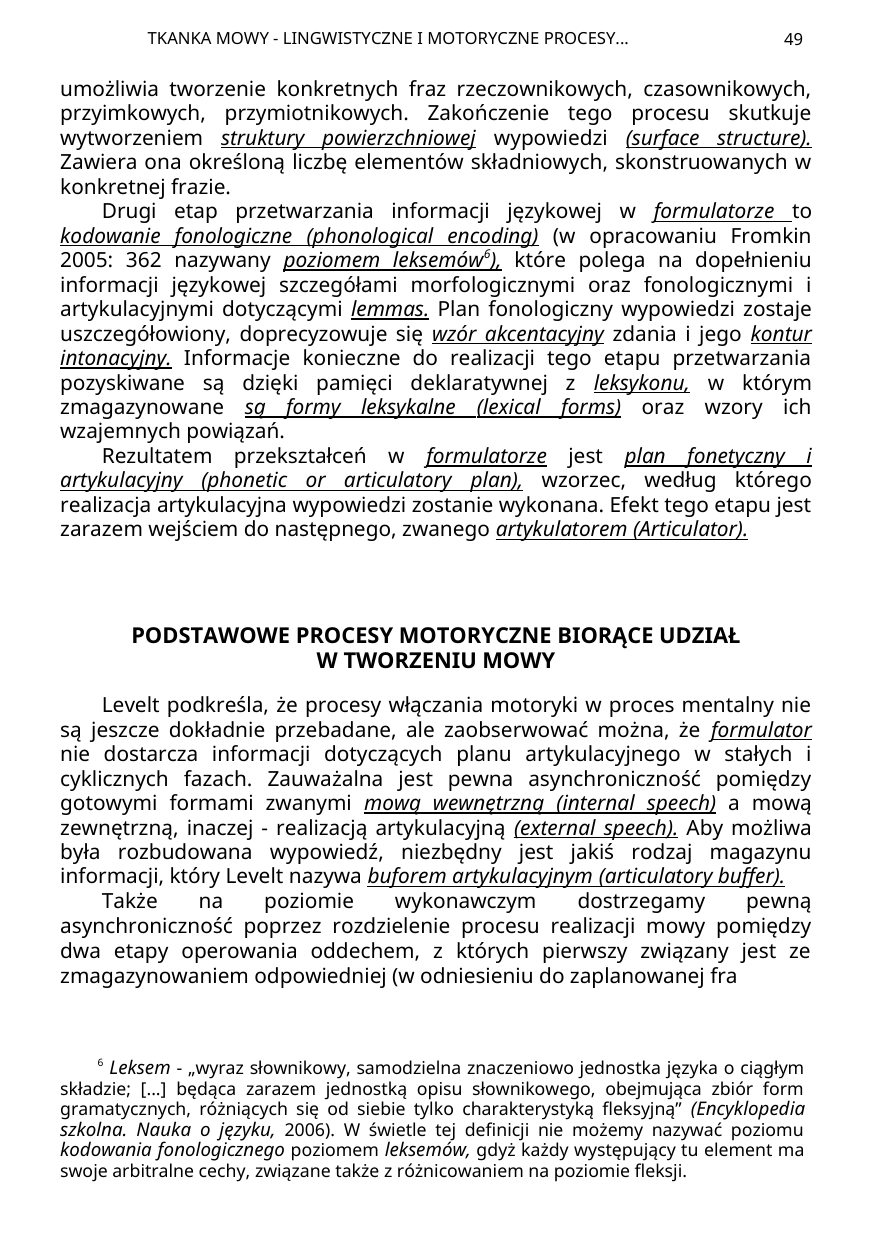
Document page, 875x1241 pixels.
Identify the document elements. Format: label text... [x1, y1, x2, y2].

text Drugi etap przetwarzania informacji językowej w formulatorze to kodowanie fonologiczne (phonological encoding) (w opracowaniu Fromkin 2005: 362 nazywany poziomem leksemów6), które polega na dopełnieniu informacji językowej szczegółami morfologicznymi oraz fonologicznymi i artykulacyjnymi dotyczącymi lemmas. Plan fonologiczny wypowiedzi zostaje uszczegółowiony, doprecyzowuje się wzór akcentacyjny zdania i jego kontur intonacyjny. Informacje konieczne do realizacji tego etapu przetwarzania pozyskiwane są dzięki pamięci deklaratywnej z leksykonu, w którym zmagazynowane są formy leksykalne (lexical forms) oraz wzory ich wzajemnych powiązań. [60, 199, 812, 444]
text Levelt podkreśla, że procesy włączania motoryki w proces mentalny nie są jeszcze dokładnie przebadane, ale zaobserwować można, że formulator nie dostarcza informacji dotyczących planu artykulacyjnego w stałych i cyklicznych fazach. Zauważalna jest pewna asynchroniczność pomiędzy gotowymi formami zwanymi mową wewnętrzną (internal speech) a mową zewnętrzną, inaczej - realizacją artykulacyjną (external speech). Aby możliwa była rozbudowana wypowiedź, niezbędny jest jakiś rodzaj magazynu informacji, który Levelt nazywa buforem artykulacyjnym (articulatory buffer). [60, 693, 812, 889]
text umożliwia tworzenie konkretnych fraz rzeczownikowych, czasownikowych, przyimkowych, przymiotnikowych. Zakończenie tego procesu skutkuje wytworzeniem struktury powierzchniowej wypowiedzi (surface structure). Zawiera ona określoną liczbę elementów składniowych, skonstruowanych w konkretnej frazie. [60, 77, 812, 199]
text PODSTAWOWE PROCESY MOTORYCZNE BIORĄCE UDZIAŁ W TWORZENIU MOWY [60, 624, 812, 674]
text 49 [784, 32, 803, 49]
text Rezultatem przekształceń w formulatorze jest plan fonetyczny i artykulacyjny (phonetic or articulatory plan), wzorzec, według którego realizacja artykulacyjna wypowiedzi zostanie wykonana. Efekt tego etapu jest zarazem wejściem do następnego, zwanego artykulatorem (Articulator). [60, 444, 812, 542]
text 6 Leksem - „wyraz słownikowy, samodzielna znaczeniowo jednostka języka o ciągłym składzie; [...] będąca zarazem jednostką opisu słownikowego, obejmująca zbiór form gramatycznych, różniących się od siebie tylko charakterystyką fleksyjną” (Encyklopedia szkolna. Nauka o języku, 2006). W świetle tej definicji nie możemy nazywać poziomu kodowania fonologicznego poziomem leksemów, gdyż każdy występujący tu element ma swoje arbitralne cechy, związane także z różnicowaniem na poziomie fleksji. [60, 1058, 805, 1181]
text TKANKA MOWY - LINGWISTYCZNE I MOTORYCZNE PROCESY... [147, 31, 629, 48]
text Także na poziomie wykonawczym dostrzegamy pewną asynchroniczność poprzez rozdzielenie procesu realizacji mowy pomiędzy dwa etapy operowania oddechem, z których pierwszy związany jest ze zmagazynowaniem odpowiedniej (w odniesieniu do zaplanowanej fra [60, 889, 812, 989]
